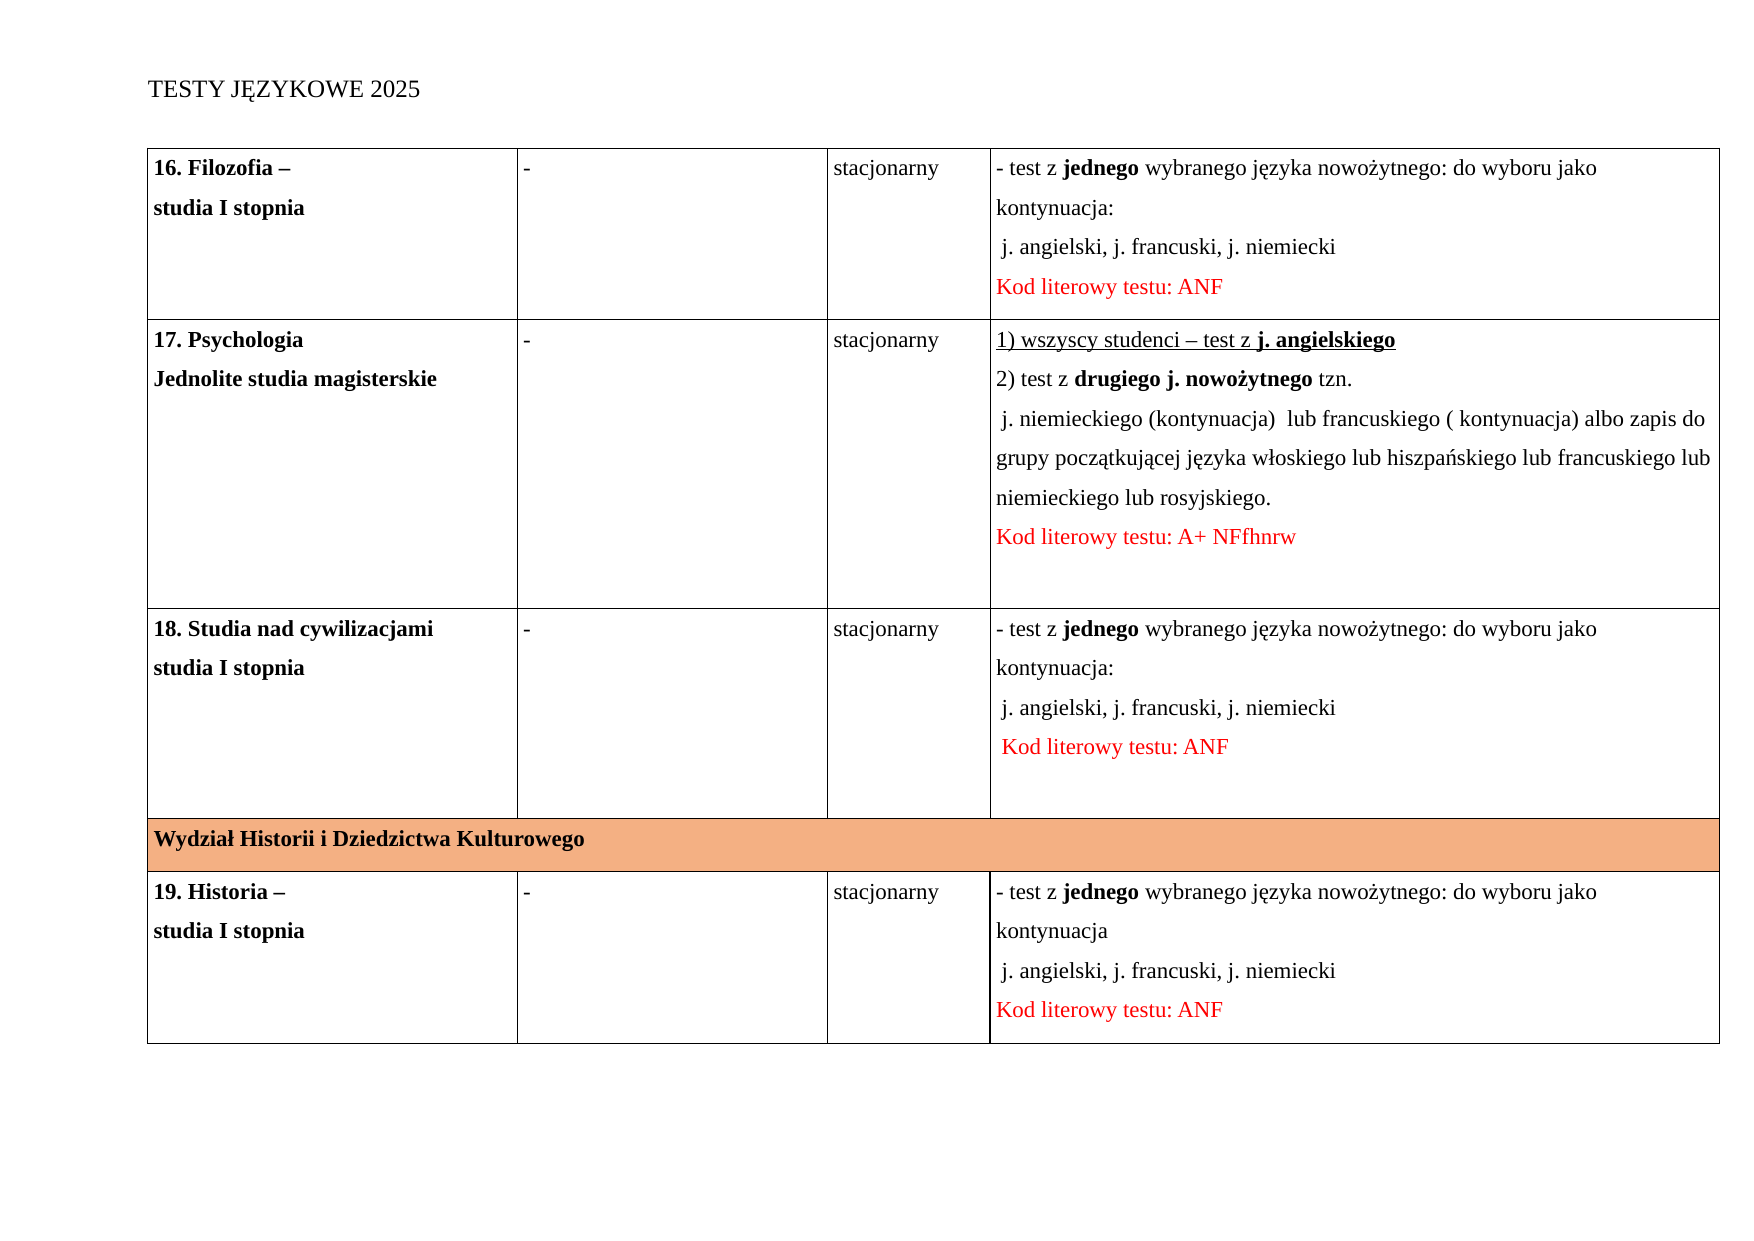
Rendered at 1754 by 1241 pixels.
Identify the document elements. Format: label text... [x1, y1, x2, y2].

table_cell 19. Historia – studia I stopnia [148, 872, 517, 1043]
table_cell 17. Psychologia Jednolite studia magisterskie [148, 320, 517, 608]
table_cell stacjonarny [828, 320, 990, 608]
table_cell - [518, 320, 827, 608]
table_cell 18. Studia nad cywilizacjami studia I stopnia [148, 609, 517, 818]
table_cell - test z jednego wybranego języka nowożytnego: do wyboru jako kontynuacja j. angielski, j. francuski, j. niemiecki Kod literowy testu: ANF [991, 872, 1719, 1043]
table_cell - [518, 609, 827, 818]
table_cell Wydział Historii i Dziedzictwa Kulturowego [148, 819, 1719, 871]
table_cell stacjonarny [828, 609, 990, 818]
table_cell - [518, 872, 827, 1043]
table_cell - [518, 149, 827, 319]
table_cell 16. Filozofia – studia I stopnia [148, 149, 517, 319]
table_cell - test z jednego wybranego języka nowożytnego: do wyboru jako kontynuacja: j. angielski, j. francuski, j. niemiecki Kod literowy testu: ANF [991, 609, 1719, 818]
table_cell stacjonarny [828, 872, 989, 1043]
table_cell 1) wszyscy studenci – test z j. angielskiego 2) test z drugiego j. nowożytnego tzn. j. niemieckiego (kontynuacja) lub francuskiego ( kontynuacja) albo zapis do grupy początkującej języka włoskiego lub hiszpańskiego lub francuskiego lub niemieckiego lub rosyjskiego. Kod literowy testu: A+ NFfhnrw [991, 320, 1719, 608]
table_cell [991, 149, 1719, 319]
table_cell stacjonarny [828, 149, 990, 319]
